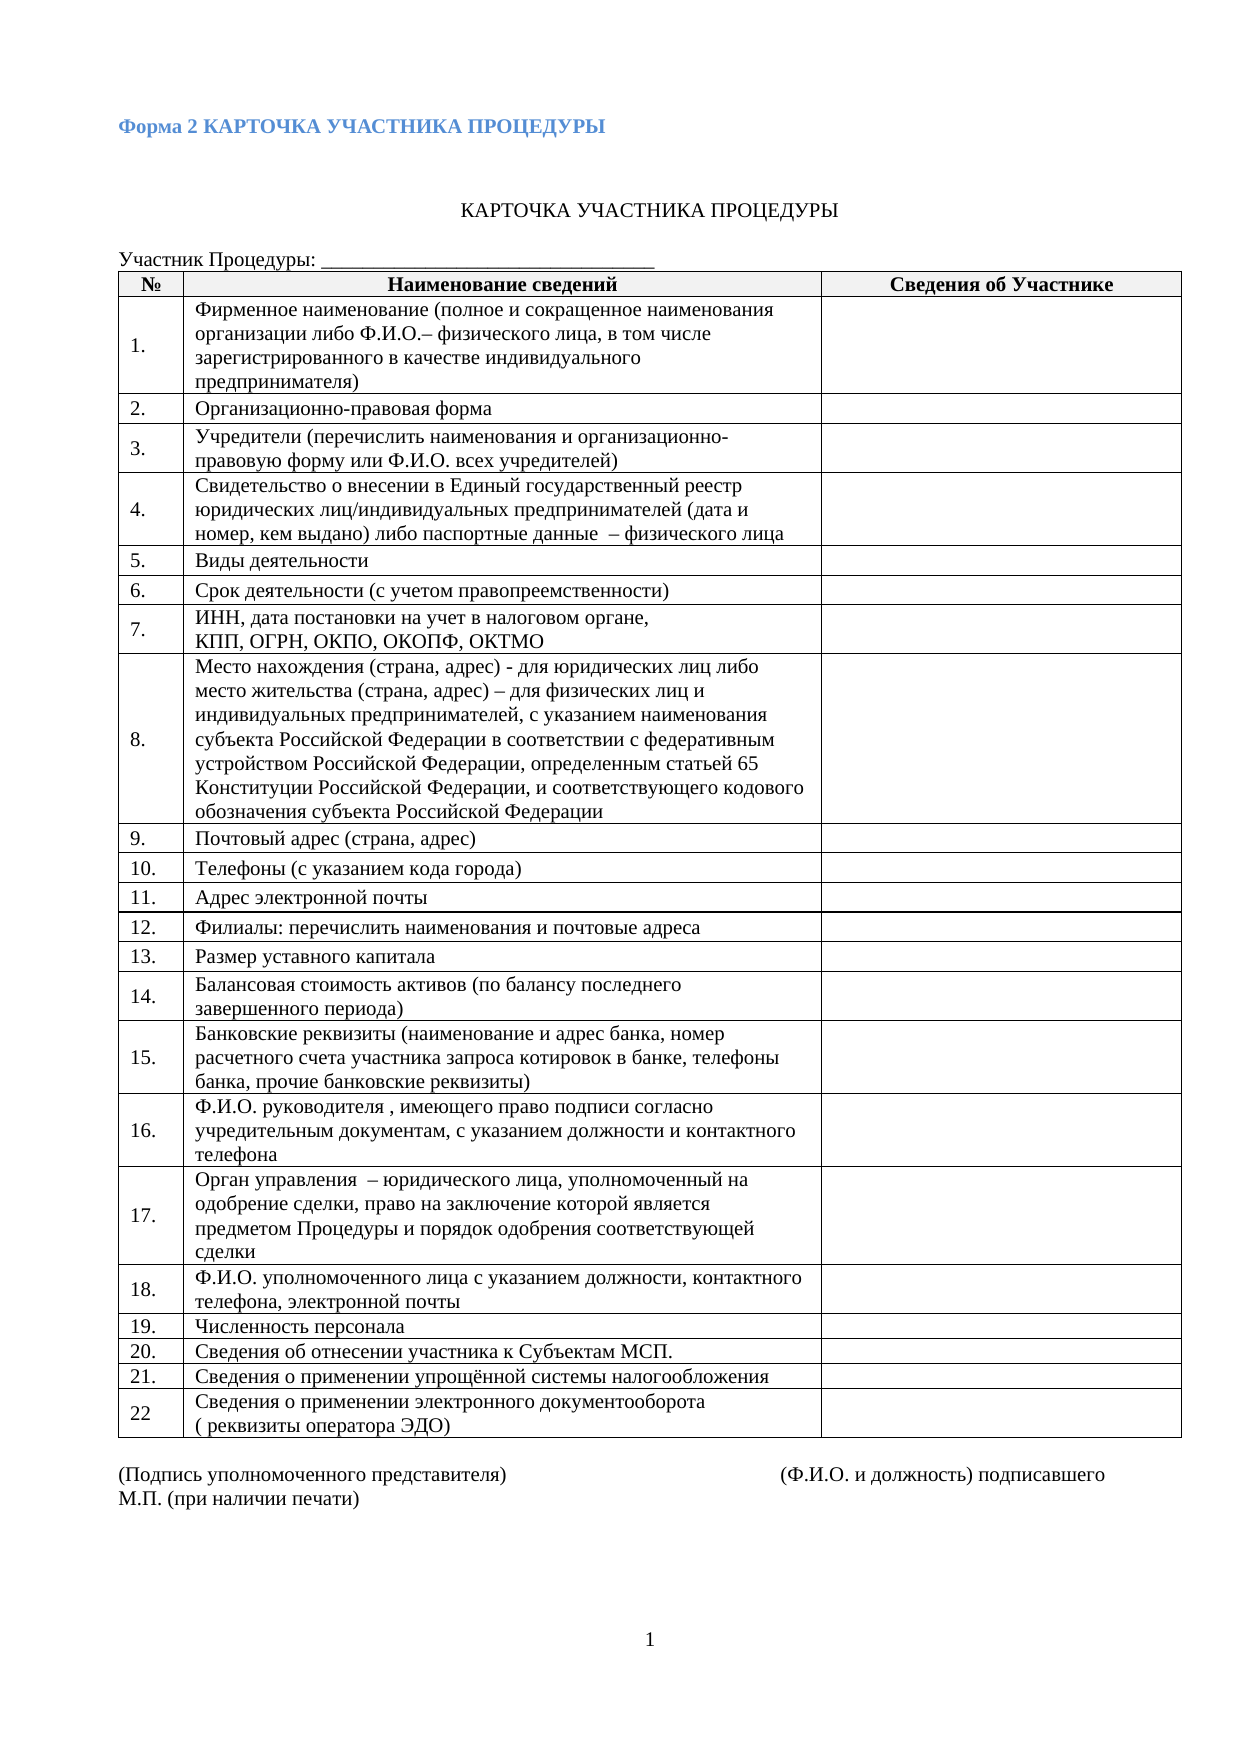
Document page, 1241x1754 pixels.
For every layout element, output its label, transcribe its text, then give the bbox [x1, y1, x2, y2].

table_cell ИНН, дата постановки на учет в налоговом органе, КПП, ОГРН, ОКПО, ОКОПФ, ОКТМО [184, 605, 821, 653]
text Участник Процедуры: ________________________________ [118, 246, 1181, 271]
table_cell Ф.И.О. руководителя , имеющего право подписи согласно учредительным документам, с указанием должности и контактного телефона [184, 1094, 821, 1166]
table_cell 15. [119, 1021, 183, 1093]
table_header № [119, 272, 183, 296]
table_cell [822, 824, 1181, 852]
table_cell 14. [119, 972, 183, 1020]
text (Подпись уполномоченного представителя) (Ф.И.О. и должность) подписавшего [118, 1462, 1181, 1486]
table_cell Свидетельство о внесении в Единый государственный реестр юридических лиц/индивидуальных предпринимателей (дата и номер, кем выдано) либо паспортные данные – физического лица [184, 473, 821, 545]
table_cell 18. [119, 1265, 183, 1313]
table_cell [822, 546, 1181, 574]
table_cell [822, 576, 1181, 604]
table_cell 19. [119, 1314, 183, 1338]
table_cell [822, 297, 1181, 393]
table_cell Учредители (перечислить наименования и организационно-правовую форму или Ф.И.О. всех учредителей) [184, 424, 821, 472]
table_cell [822, 473, 1181, 545]
table_cell [822, 1094, 1181, 1166]
table_cell Виды деятельности [184, 546, 821, 574]
table_cell 6. [119, 576, 183, 604]
table_cell Место нахождения (страна, адрес) - для юридических лиц либо место жительства (страна, адрес) – для физических лиц и индивидуальных предпринимателей, с указанием наименования субъекта Российской Федерации в соответствии с федеративным устройством Российской Федерации, определенным статьей 65 Конституции Российской Федерации, и соответствующего кодового обозначения субъекта Российской Федерации [184, 654, 821, 823]
table_cell Орган управления – юридического лица, уполномоченный на одобрение сделки, право на заключение которой является предметом Процедуры и порядок одобрения соответствующей сделки [184, 1167, 821, 1263]
table_cell [822, 1339, 1181, 1363]
table_cell 21. [119, 1364, 183, 1388]
table_cell 7. [119, 605, 183, 653]
table_cell 3. [119, 424, 183, 472]
table_cell Численность персонала [184, 1314, 821, 1338]
table_cell [822, 1167, 1181, 1263]
table_cell [822, 1364, 1181, 1388]
table_cell [822, 972, 1181, 1020]
table_cell 10. [119, 853, 183, 882]
table_cell [822, 1389, 1181, 1437]
table_header Сведения об Участнике [822, 272, 1181, 296]
table_cell [822, 394, 1181, 422]
table_cell Балансовая стоимость активов (по балансу последнего завершенного периода) [184, 972, 821, 1020]
table_cell [822, 913, 1181, 941]
table_cell Ф.И.О. уполномоченного лица с указанием должности, контактного телефона, электронной почты [184, 1265, 821, 1313]
table_cell Почтовый адрес (страна, адрес) [184, 824, 821, 852]
table_cell [822, 1265, 1181, 1313]
table_cell Размер уставного капитала [184, 942, 821, 971]
table_cell [822, 424, 1181, 472]
table_cell Сведения об отнесении участника к Субъектам МСП. [184, 1339, 821, 1363]
table_cell [822, 853, 1181, 882]
table_cell Банковские реквизиты (наименование и адрес банка, номер расчетного счета участника запроса котировок в банке, телефоны банка, прочие банковские реквизиты) [184, 1021, 821, 1093]
table_cell [822, 1021, 1181, 1093]
table_cell Фирменное наименование (полное и сокращенное наименования организации либо Ф.И.О.– физического лица, в том числе зарегистрированного в качестве индивидуального предпринимателя) [184, 297, 821, 393]
table_cell 13. [119, 942, 183, 971]
table_cell Сведения о применении электронного документооборота ( реквизиты оператора ЭДО) [184, 1389, 821, 1437]
table_cell [822, 942, 1181, 971]
table_cell 11. [119, 883, 183, 911]
table_cell Срок деятельности (с учетом правопреемственности) [184, 576, 821, 604]
text КАРТОЧКА УЧАСТНИКА ПРОЦЕДУРЫ [118, 198, 1181, 222]
table_cell Телефоны (с указанием кода города) [184, 853, 821, 882]
table_cell 22 [119, 1389, 183, 1437]
text М.П. (при наличии печати) [118, 1486, 1181, 1510]
table_cell 12. [119, 913, 183, 941]
table_cell Адрес электронной почты [184, 883, 821, 911]
table_header Наименование сведений [184, 272, 821, 296]
table_cell 20. [119, 1339, 183, 1363]
table_cell 8. [119, 654, 183, 823]
table_cell Сведения о применении упрощённой системы налогообложения [184, 1364, 821, 1388]
table_cell 17. [119, 1167, 183, 1263]
table_cell Филиалы: перечислить наименования и почтовые адреса [184, 913, 821, 941]
table_cell [822, 1314, 1181, 1338]
table_cell [822, 605, 1181, 653]
table_cell Организационно-правовая форма [184, 394, 821, 422]
table_cell 2. [119, 394, 183, 422]
table_cell 9. [119, 824, 183, 852]
text Форма 2 КАРТОЧКА УЧАСТНИКА ПРОЦЕДУРЫ [118, 114, 1181, 138]
table_cell 1. [119, 297, 183, 393]
table_cell [822, 654, 1181, 823]
table_cell 5. [119, 546, 183, 574]
table_cell 16. [119, 1094, 183, 1166]
table_cell 4. [119, 473, 183, 545]
table_cell [822, 883, 1181, 911]
